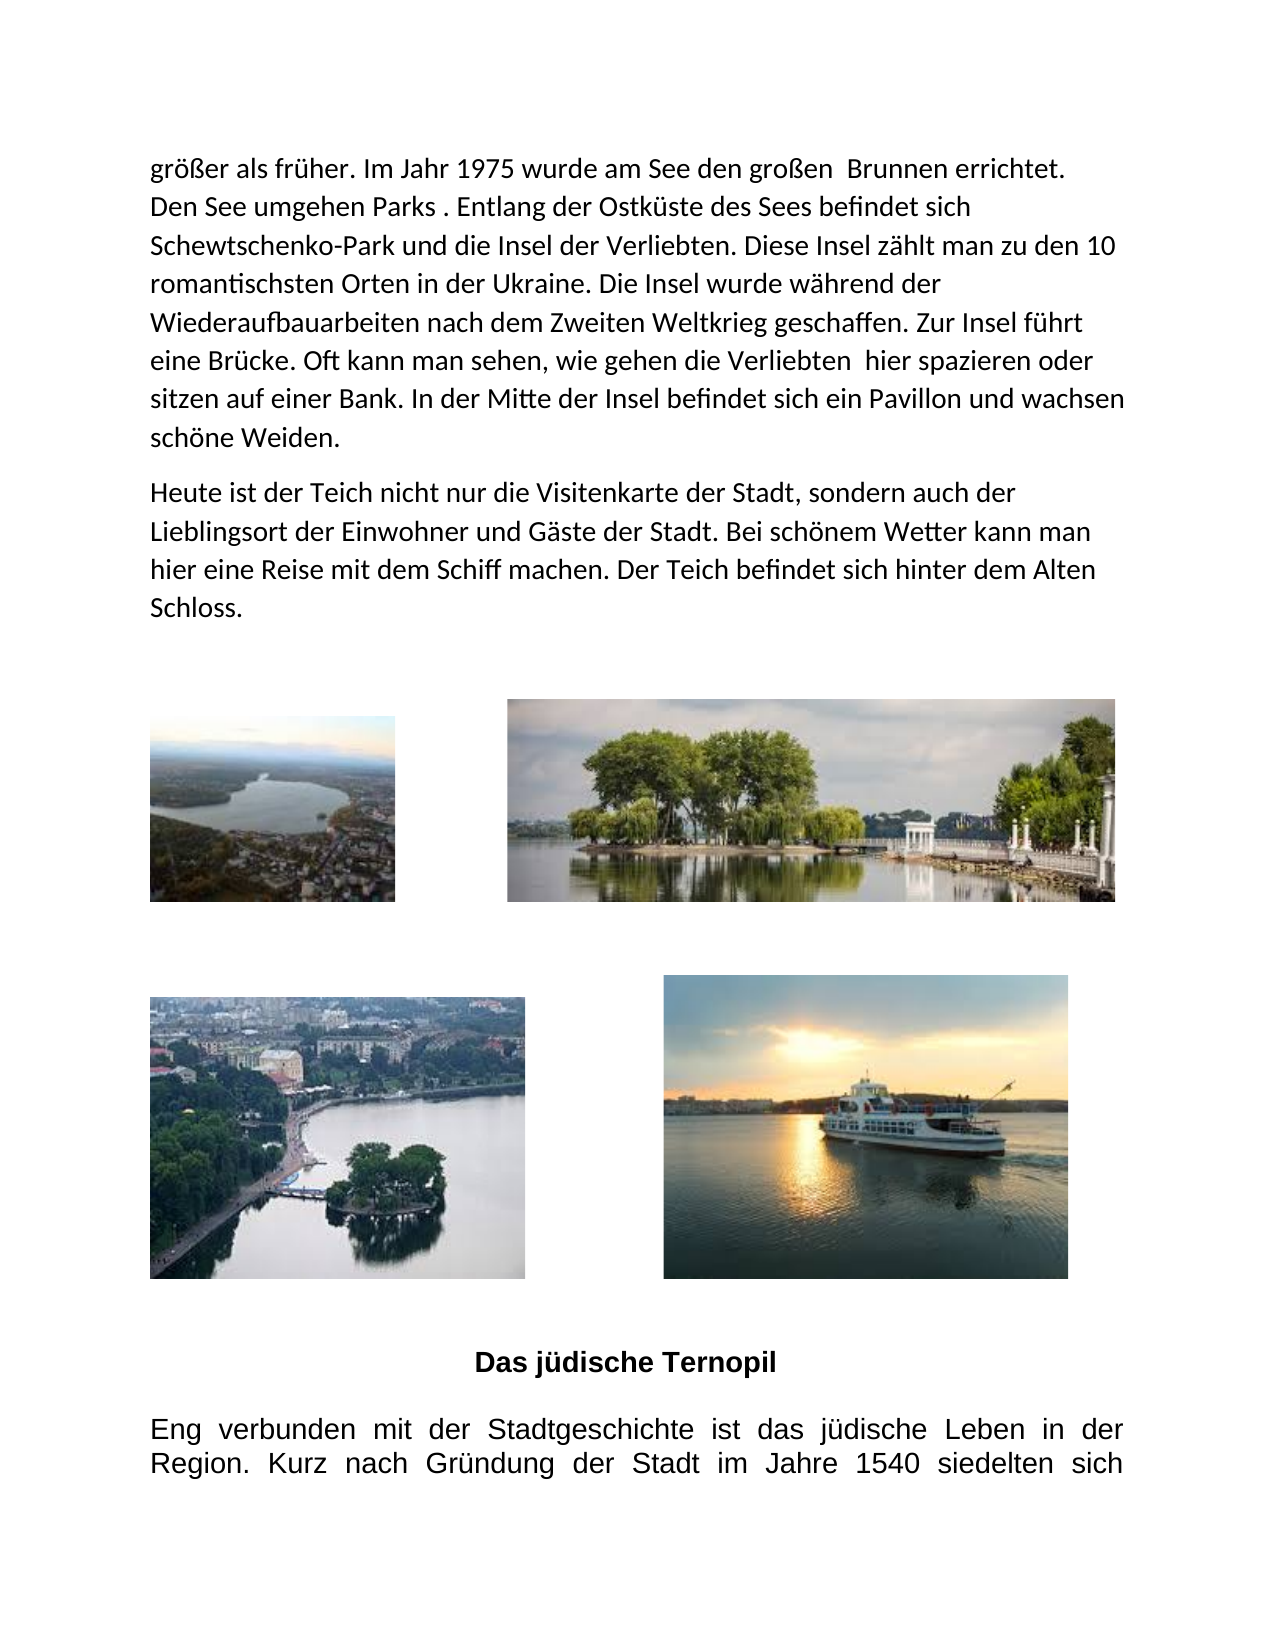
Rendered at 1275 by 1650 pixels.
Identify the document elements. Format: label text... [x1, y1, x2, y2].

picture [150, 716, 396, 902]
text Heute ist der Teich nicht nur die Visitenkarte der Stadt, sondern auch der Lieblingsort der Einwohner und Gäste der Stadt. Bei schönem Wetter kann man hier eine Reise mit dem Schiff machen. Der Teich befindet sich hinter dem Alten Schloss. [150, 474, 1125, 625]
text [150, 150, 1125, 455]
picture [663, 975, 1069, 1279]
picture [507, 699, 1116, 902]
picture [150, 997, 525, 1279]
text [150, 1412, 1125, 1479]
text Das jüdische Ternopil [150, 1345, 1125, 1379]
